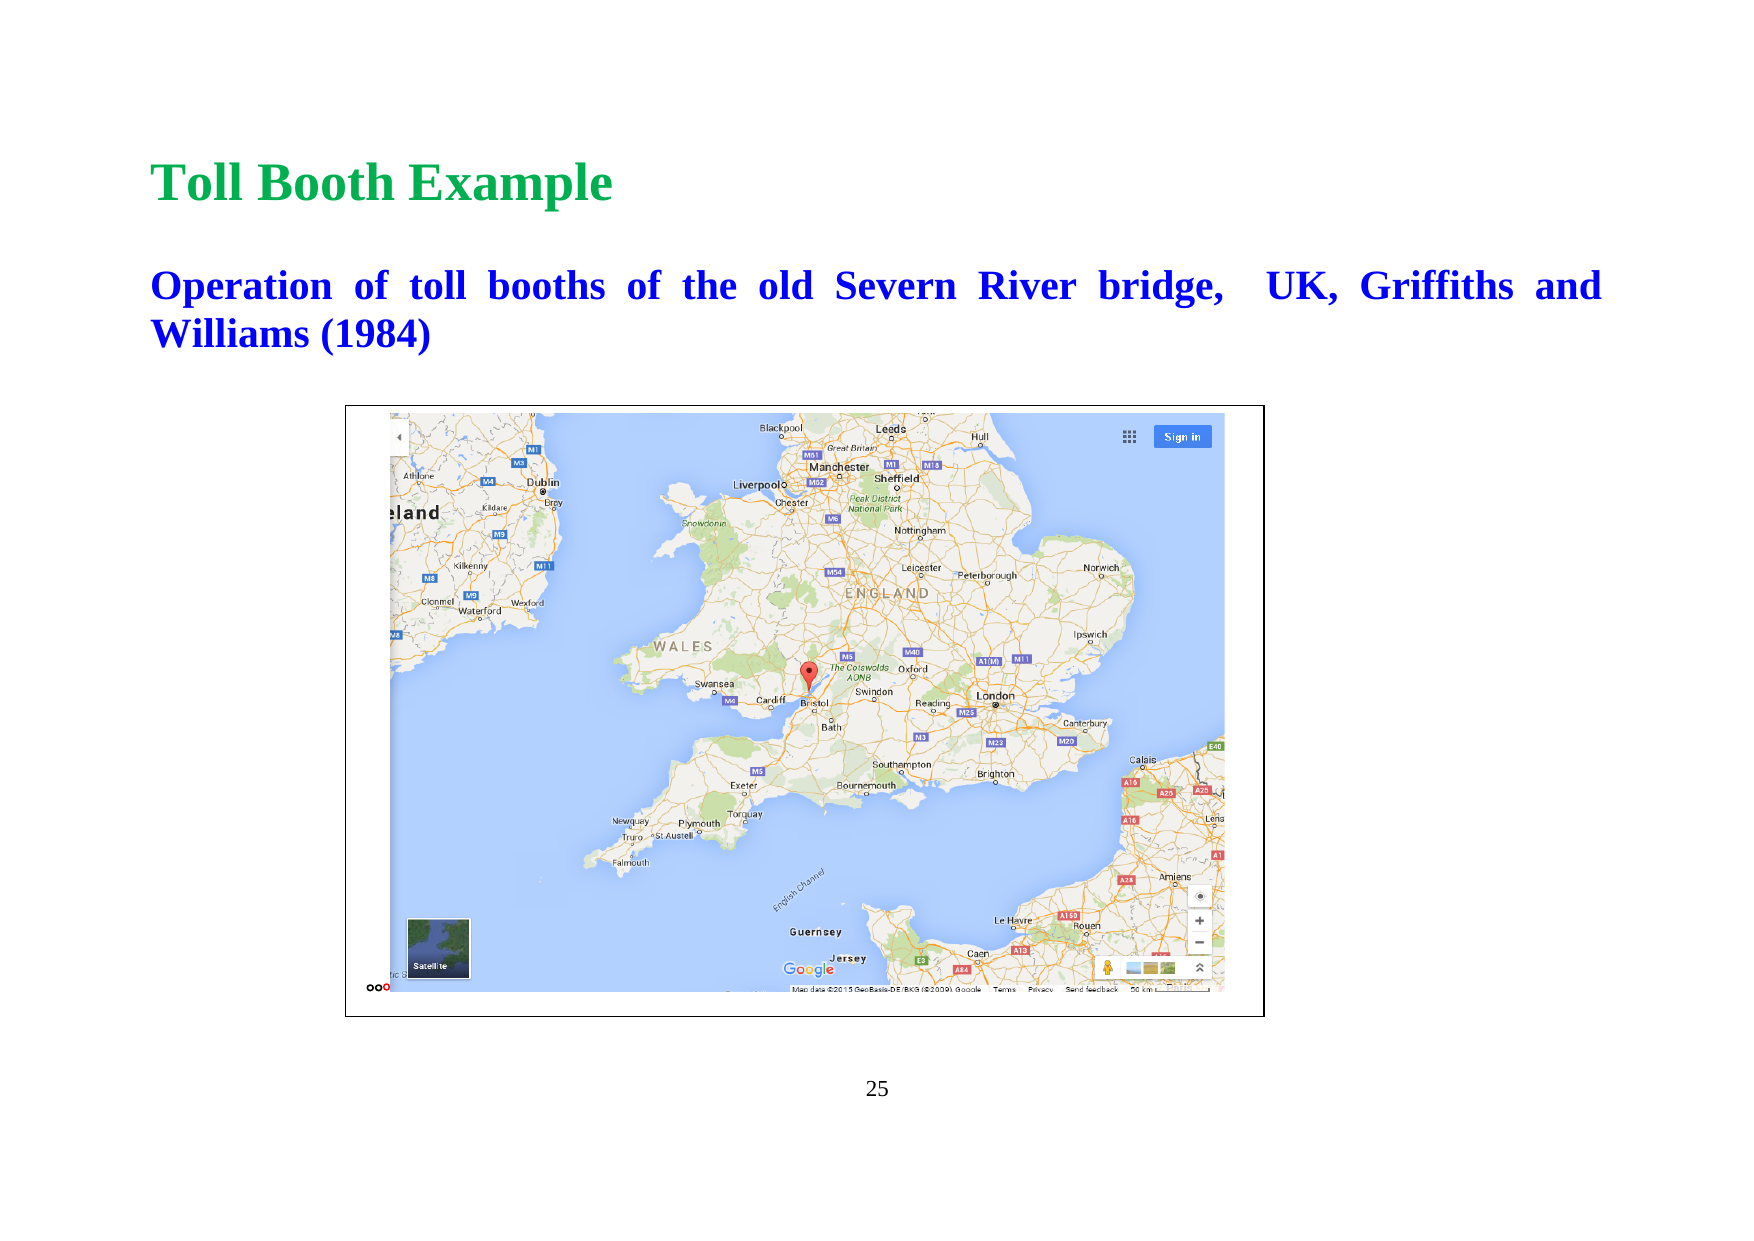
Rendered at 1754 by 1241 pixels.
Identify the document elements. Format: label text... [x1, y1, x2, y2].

text Operation of toll booths of the old Severn River bridge, UK, Griffiths and Williams (1984) [150, 260, 1604, 356]
text Toll Booth Example [150, 150, 1601, 212]
picture [390, 413, 1225, 992]
